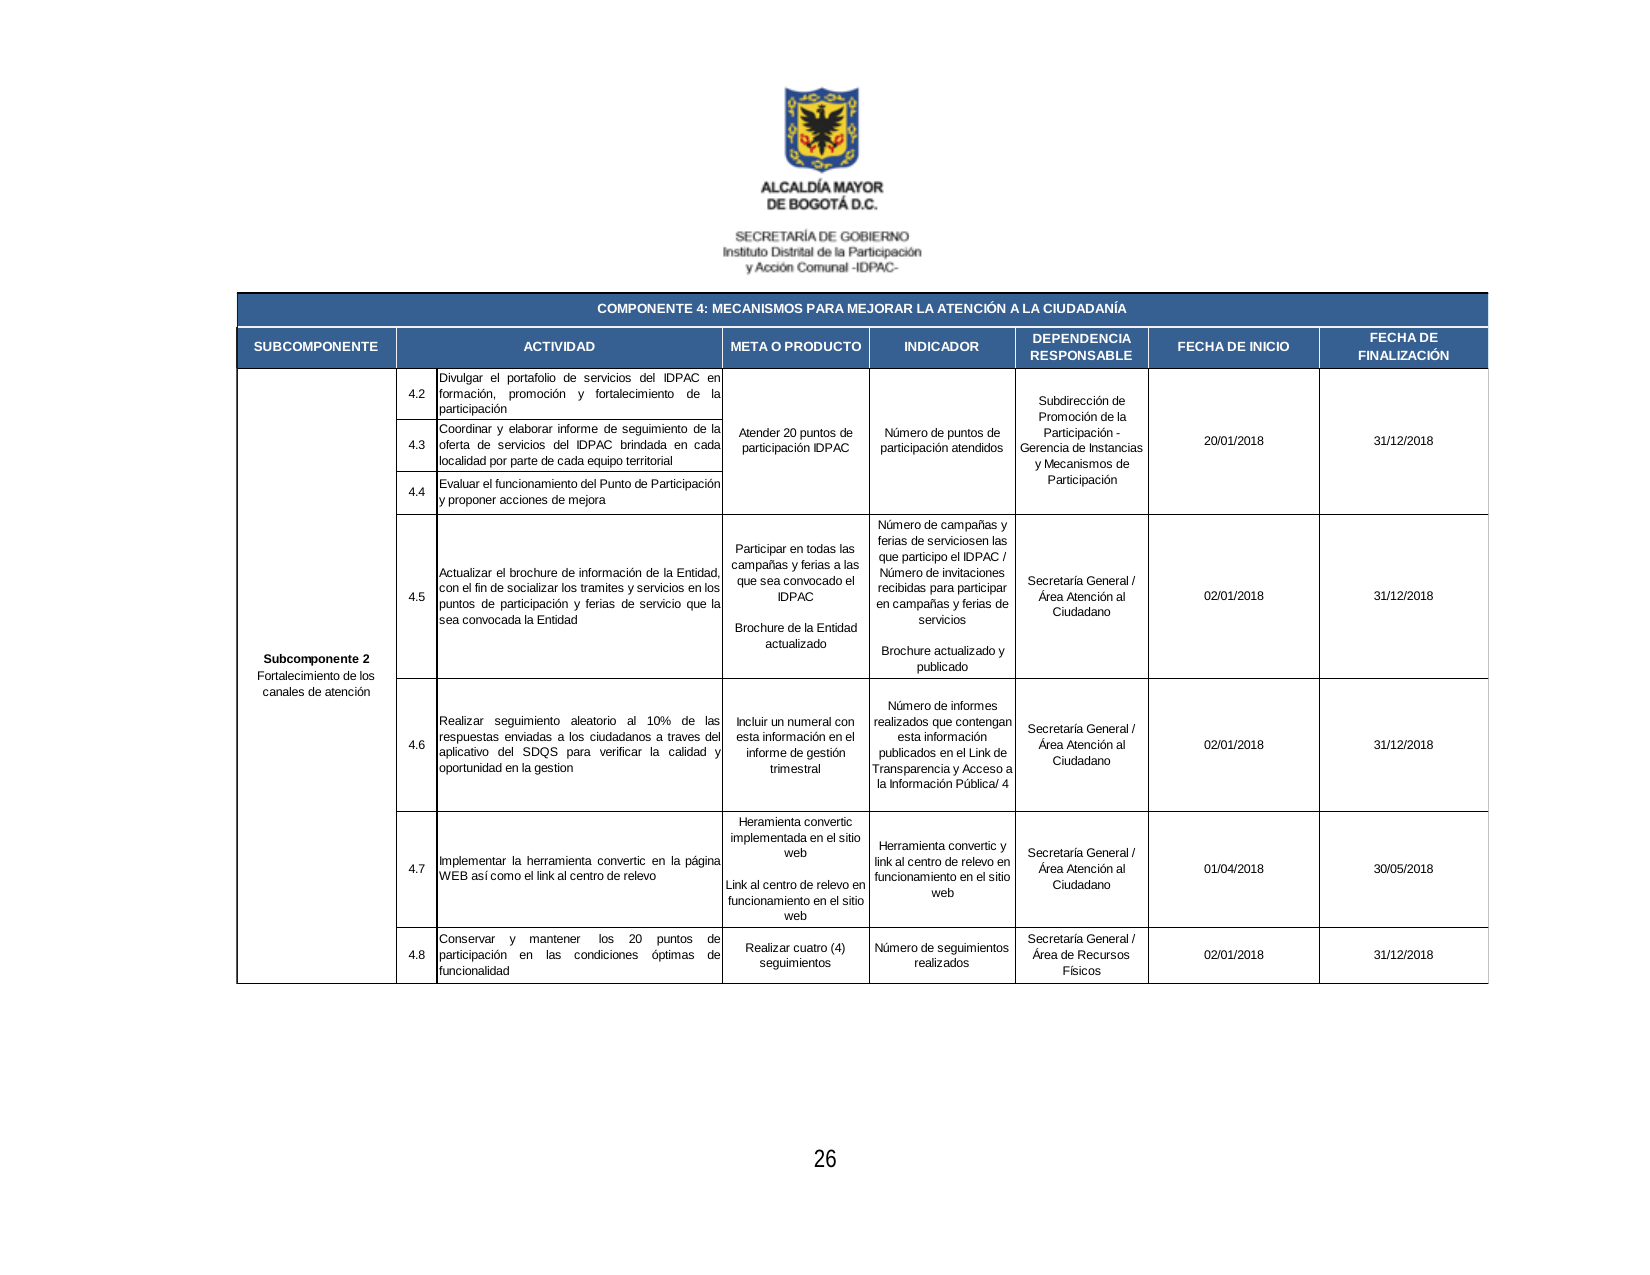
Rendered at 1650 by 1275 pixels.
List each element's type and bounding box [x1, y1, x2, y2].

picture [719, 73, 931, 292]
